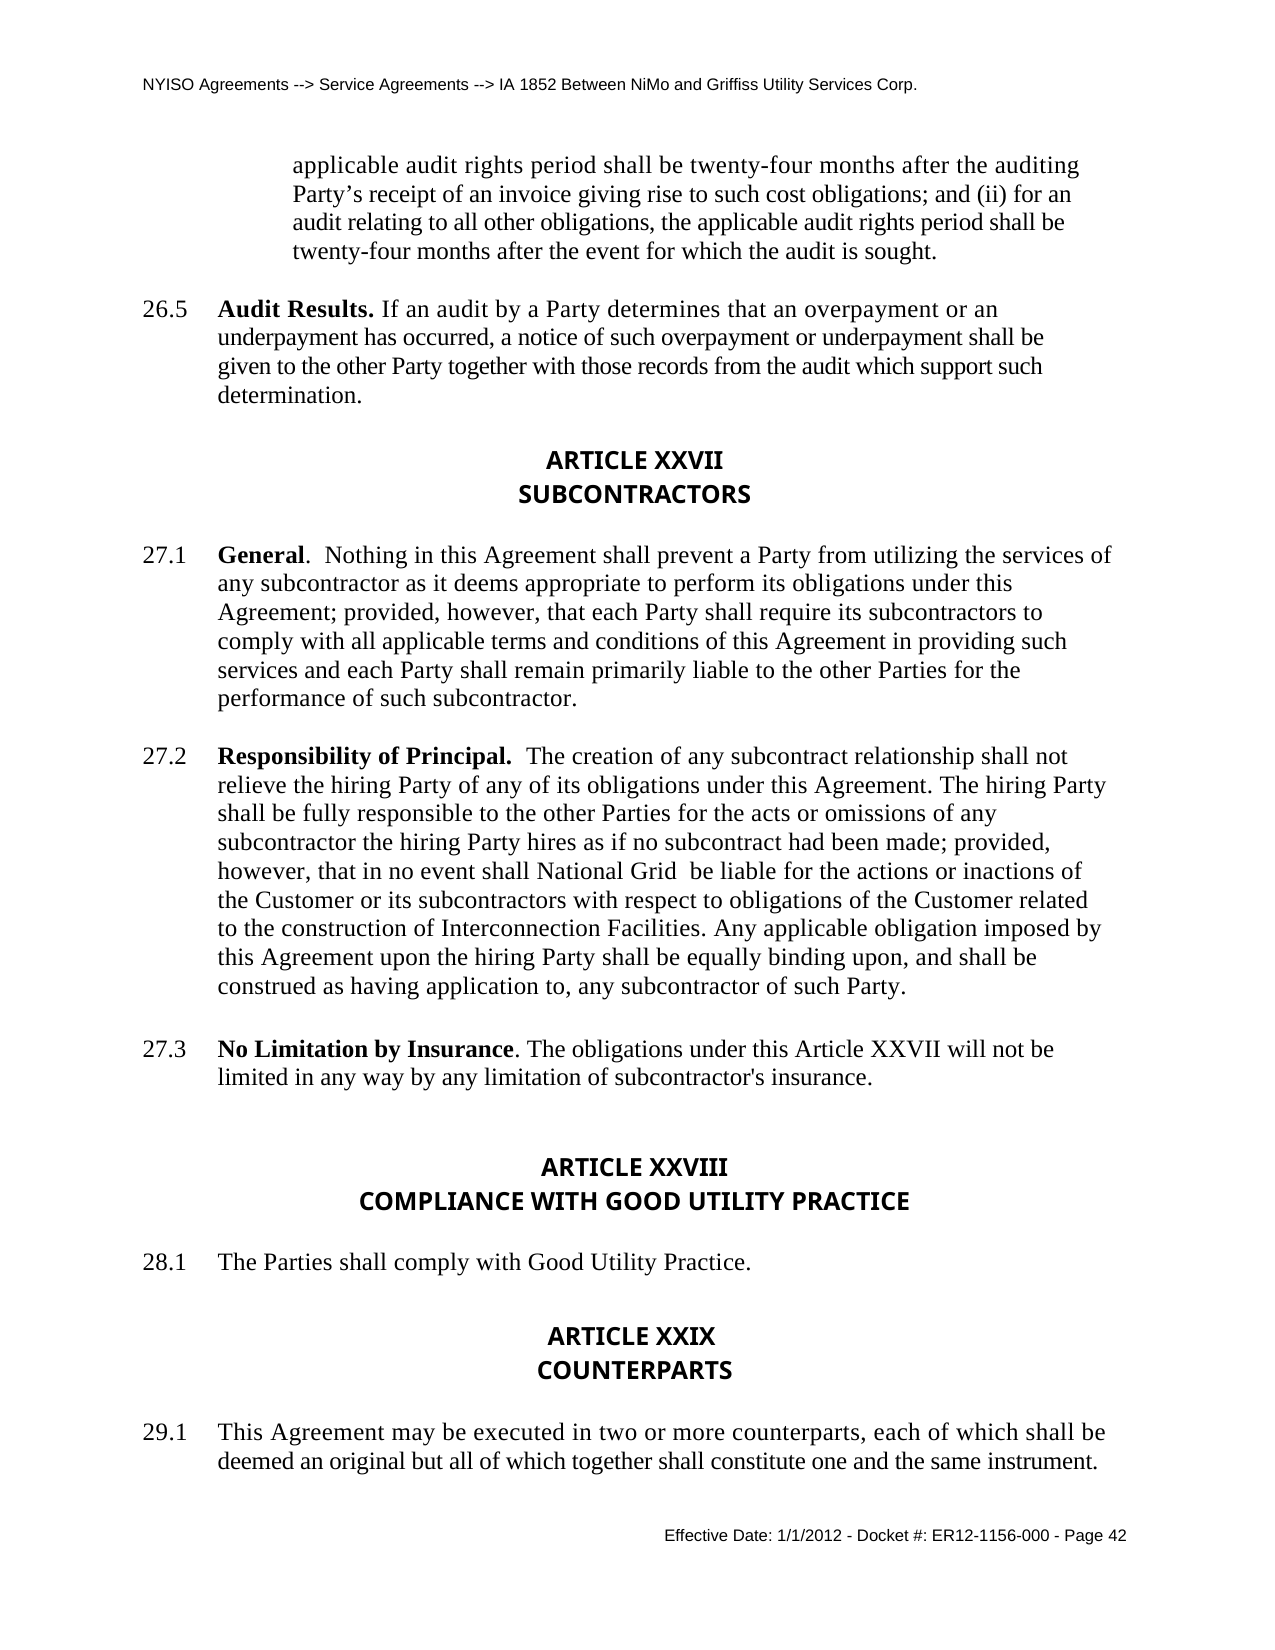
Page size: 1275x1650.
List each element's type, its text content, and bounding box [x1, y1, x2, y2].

subtitle ARTICLE XXVIII COMPLIANCE WITH GOOD UTILITY PRACTICE [142, 1149, 1126, 1217]
subtitle ARTICLE XXVII [142, 443, 1126, 477]
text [210, 150, 1119, 265]
text 27.3 No Limitation by Insurance. The obligations under this Article XXVII will not be limited in any way by any limitation of subcontractor's insurance. [142, 1034, 1126, 1091]
text 27.2 Responsibility of Principal. The creation of any subcontract relationship shall not relieve the hiring Party of any of its obligations under this Agreement. The hiring Party shall be fully responsible to the other Parties for the acts or omissions of any subcontractor the hiring Party hires as if no subcontract had been made; provided, however, that in no event shall National Grid be liable for the actions or inactions of the Customer or its subcontractors with respect to obligations of the Customer related to the construction of Interconnection Facilities. Any applicable obligation imposed by this Agreement upon the hiring Party shall be equally binding upon, and shall be construed as having application to, any subcontractor of such Party. [142, 741, 1111, 1000]
text 27.1 General. Nothing in this Agreement shall prevent a Party from utilizing the services of any subcontractor as it deems appropriate to perform its obligations under this Agreement; provided, however, that each Party shall require its subcontractors to comply with all applicable terms and conditions of this Agreement in providing such services and each Party shall remain primarily liable to the other Parties for the performance of such subcontractor. [142, 540, 1119, 712]
text 26.5 Audit Results. If an audit by a Party determines that an overpayment or an underpayment has occurred, a notice of such overpayment or underpayment shall be given to the other Party together with those records from the audit which support such determination. [142, 294, 1089, 409]
subtitle SUBCONTRACTORS [142, 477, 1126, 511]
text 29.1 This Agreement may be executed in two or more counterparts, each of which shall be deemed an original but all of which together shall constitute one and the same instrument. [142, 1417, 1126, 1474]
text 28.1 The Parties shall comply with Good Utility Practice. [142, 1247, 1126, 1276]
subtitle ARTICLE XXIX COUNTERPARTS [142, 1319, 1126, 1387]
